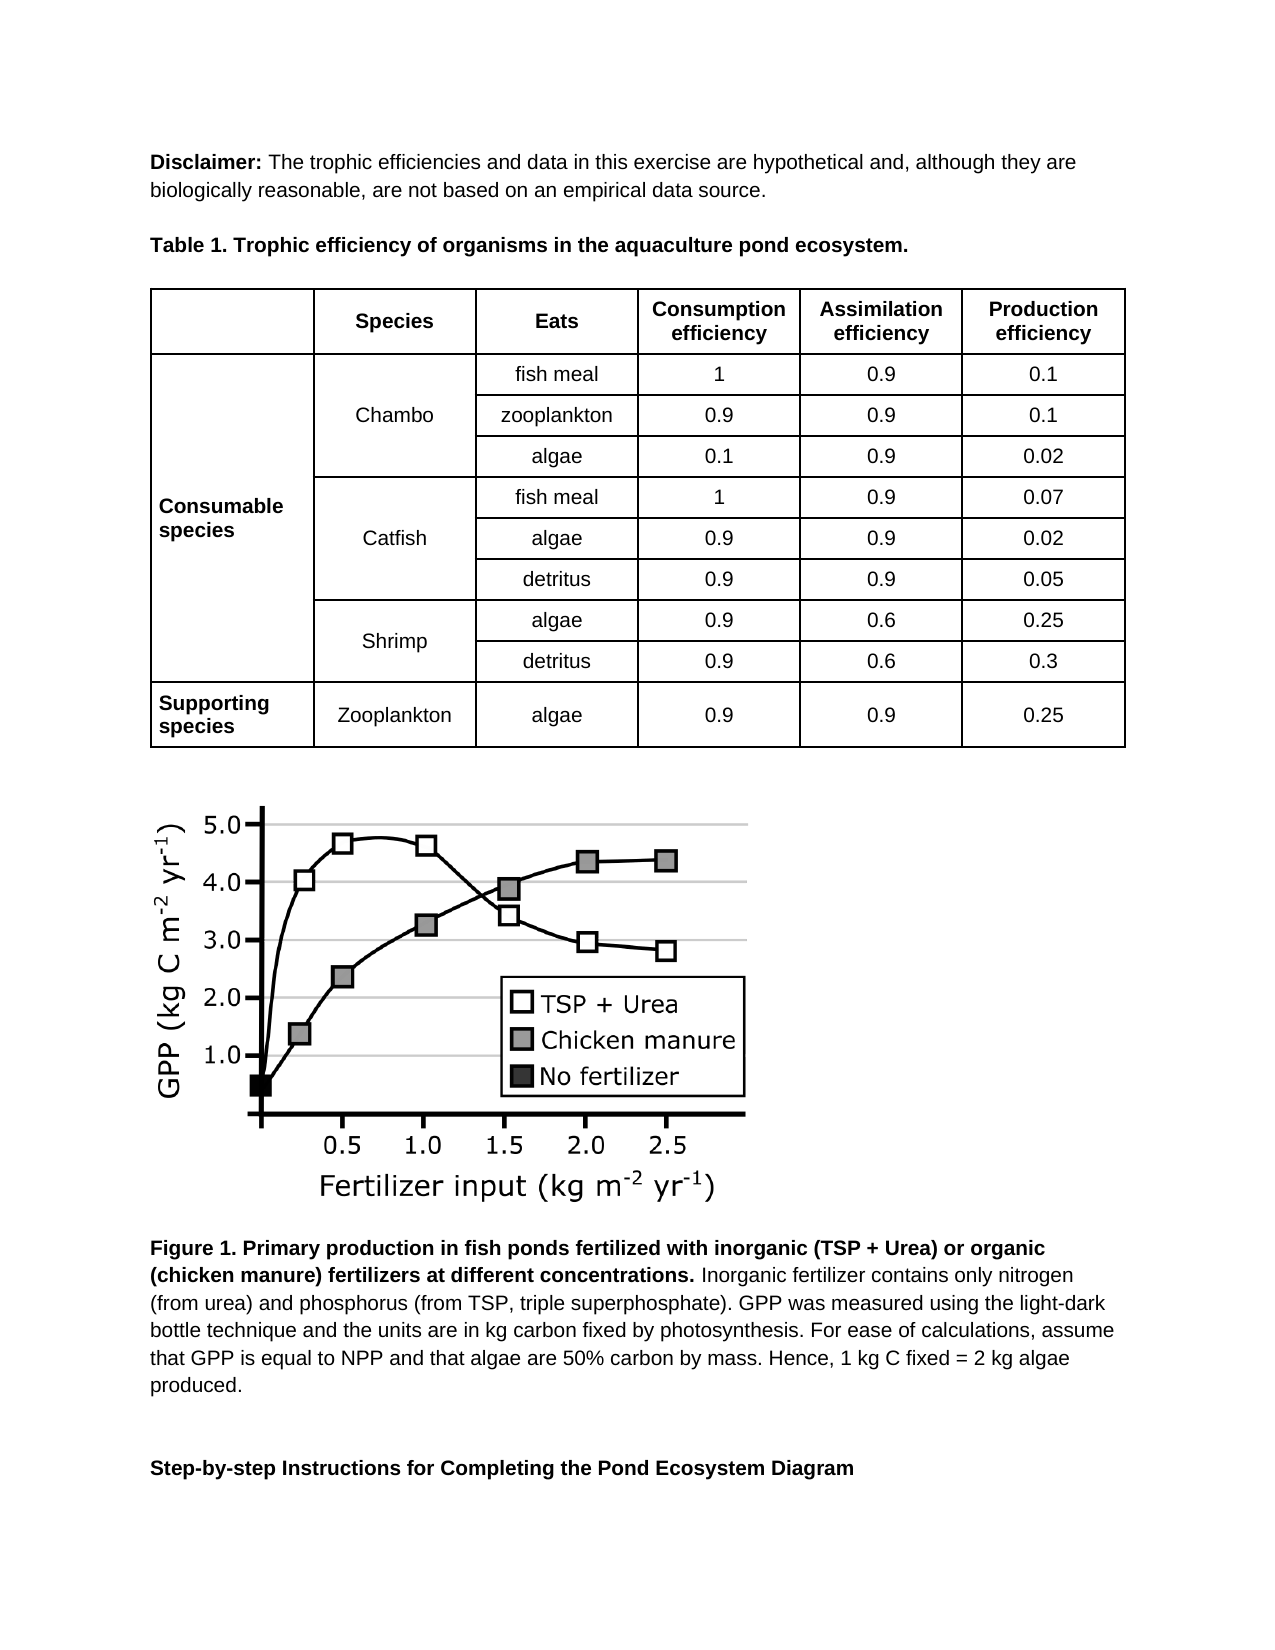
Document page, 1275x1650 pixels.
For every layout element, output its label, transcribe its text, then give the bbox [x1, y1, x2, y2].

table_cell detritus [477, 560, 637, 599]
table_cell Zooplankton [315, 683, 475, 746]
table_cell 0.9 [801, 478, 961, 517]
table_cell 0.25 [963, 683, 1124, 746]
text Figure 1. Primary production in fish ponds fertilized with inorganic (TSP + Urea) or organic (chicken manure) fertilizers at different concentrations. Inorganic fertilizer contains only nitrogen (from urea) and phosphorus (from TSP, triple superphosphate). GPP was measured using the light-dark bottle technique and the units are in kg carbon fixed by photosynthesis. For ease of calculations, assume that GPP is equal to NPP and that algae are 50% carbon by mass. Hence, 1 kg C fixed = 2 kg algae produced. [150, 1236, 1125, 1397]
table_cell Supporting species [152, 683, 313, 746]
table_cell 0.6 [801, 601, 961, 640]
table_header [152, 290, 313, 352]
table_cell 0.9 [639, 601, 799, 640]
table_header Assimilation efficiency [801, 290, 961, 352]
table_cell 0.3 [963, 642, 1124, 681]
table_cell 0.9 [639, 396, 799, 434]
text Step-by-step Instructions for Completing the Pond Ecosystem Diagram [150, 1456, 1125, 1480]
table_cell 0.9 [639, 683, 799, 746]
table_cell 1 [639, 355, 799, 393]
table_cell 0.9 [801, 519, 961, 558]
table_cell 0.02 [963, 437, 1124, 476]
table_cell 0.07 [963, 478, 1124, 517]
table_header Production efficiency [963, 290, 1124, 352]
table_cell zooplankton [477, 396, 637, 434]
table_cell detritus [477, 642, 637, 681]
text Table 1. Trophic efficiency of organisms in the aquaculture pond ecosystem. [150, 232, 1125, 256]
table_cell 0.9 [639, 519, 799, 558]
table_cell 0.05 [963, 560, 1124, 599]
table_cell 0.02 [963, 519, 1124, 558]
text Disclaimer: The trophic efficiencies and data in this exercise are hypothetical and, although they are biologically reasonable, are not based on an empirical data source. [150, 150, 1125, 201]
table_cell 0.25 [963, 601, 1124, 640]
table_cell 1 [639, 478, 799, 517]
table_cell 0.9 [639, 642, 799, 681]
table_cell Catfish [315, 478, 475, 599]
table_cell algae [477, 683, 637, 746]
table_cell Chambo [315, 355, 475, 476]
table_cell 0.9 [801, 560, 961, 599]
table_cell Shrimp [315, 601, 475, 681]
table_cell fish meal [477, 478, 637, 517]
picture [150, 802, 751, 1205]
table_cell algae [477, 519, 637, 558]
table_cell Consumable species [152, 355, 313, 681]
table_cell 0.1 [639, 437, 799, 476]
table_header Eats [477, 290, 637, 352]
table_cell 0.9 [639, 560, 799, 599]
table_cell 0.9 [801, 437, 961, 476]
table_cell 0.9 [801, 355, 961, 393]
table_cell 0.1 [963, 355, 1124, 393]
table_cell 0.6 [801, 642, 961, 681]
table_cell 0.1 [963, 396, 1124, 434]
table_cell algae [477, 601, 637, 640]
table_cell 0.9 [801, 396, 961, 434]
table_cell 0.9 [801, 683, 961, 746]
table_header Species [315, 290, 475, 352]
table_header Consumption efficiency [639, 290, 799, 352]
table_cell algae [477, 437, 637, 476]
table_cell fish meal [477, 355, 637, 393]
